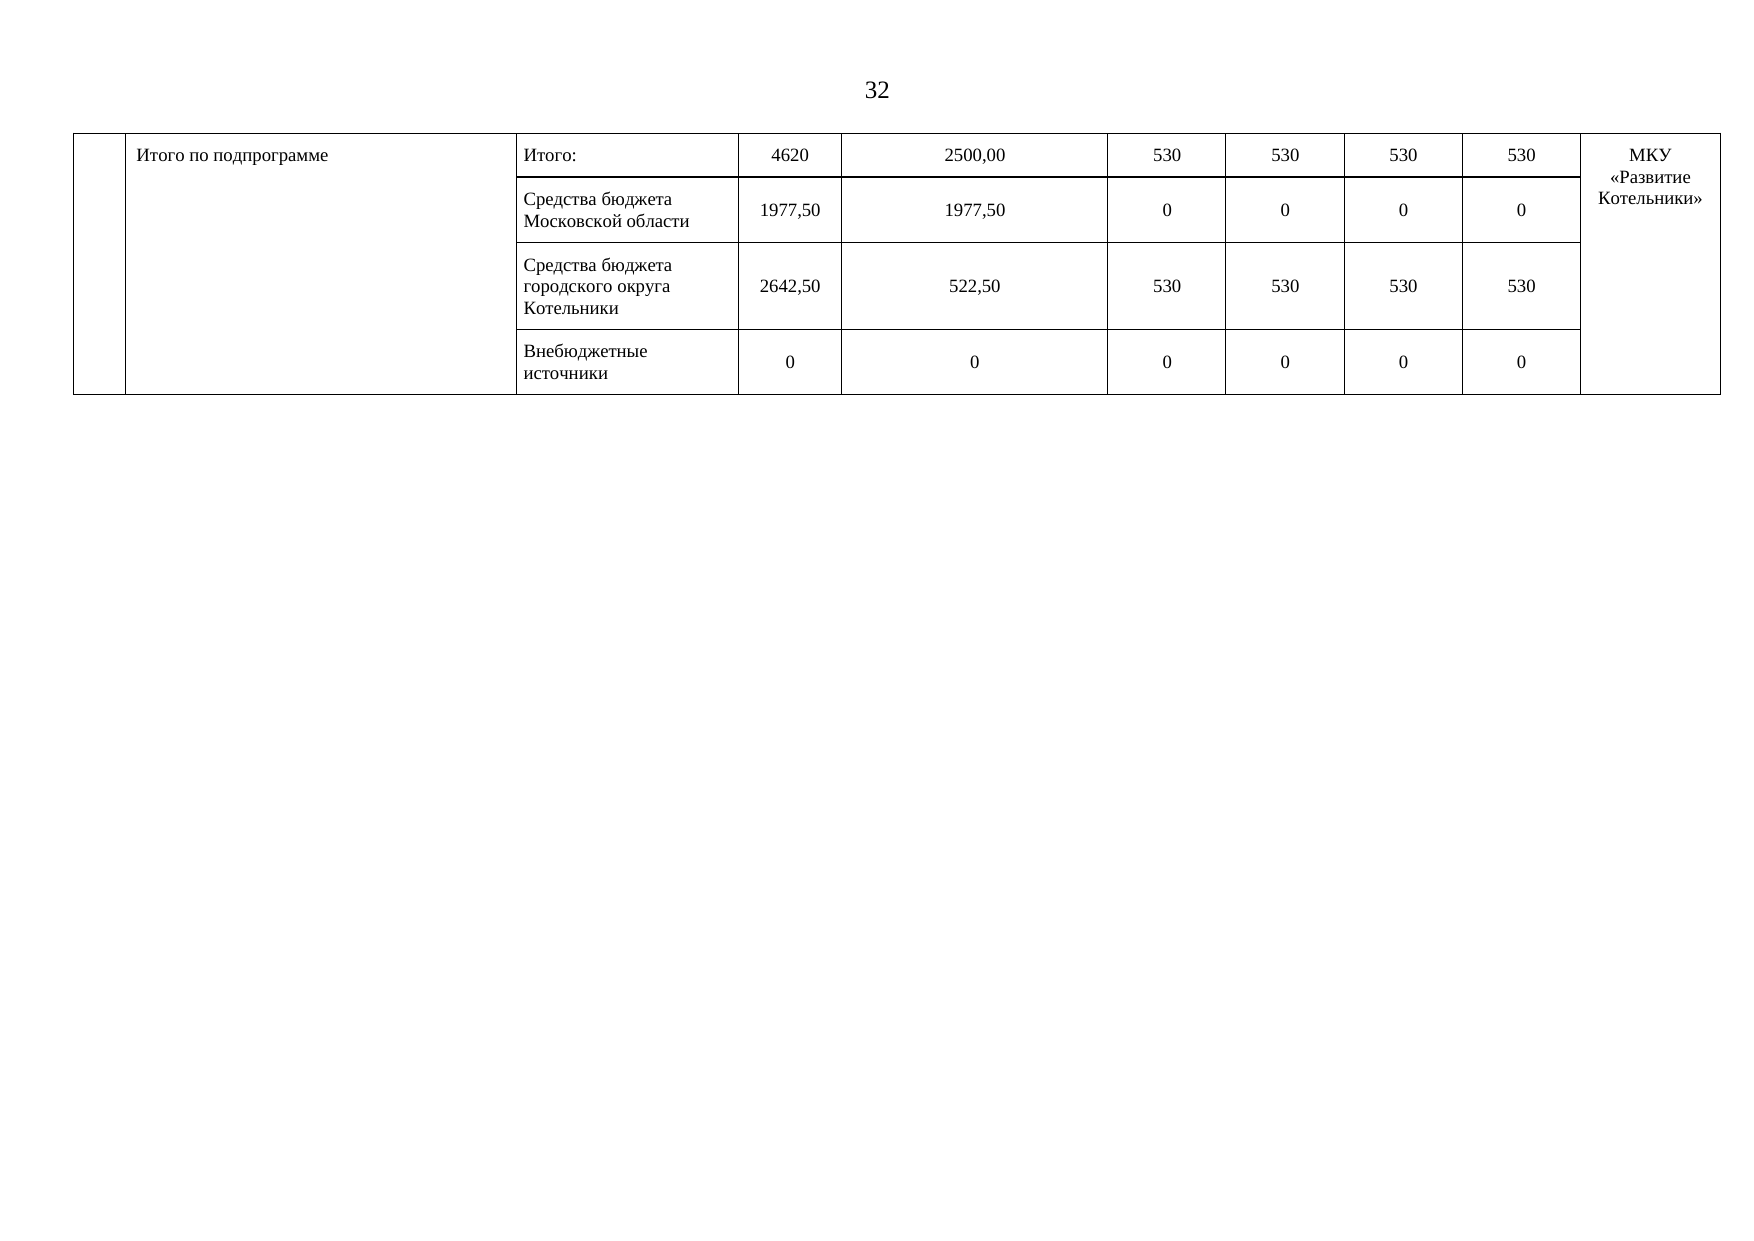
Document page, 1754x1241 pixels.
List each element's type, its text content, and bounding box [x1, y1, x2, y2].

table_cell 530 [1463, 134, 1580, 176]
table_cell Итого по подпрограмме [126, 134, 516, 394]
table_cell 530 [1463, 243, 1580, 329]
table_cell МКУ «Развитие Котельники» [1581, 134, 1720, 394]
table_cell 530 [1345, 243, 1462, 329]
table_cell 522,50 [842, 243, 1107, 329]
table_cell 0 [842, 330, 1107, 394]
table_cell 0 [1463, 330, 1580, 394]
table_cell 530 [1108, 134, 1225, 176]
table_cell 4620 [739, 134, 841, 176]
table_cell 0 [1345, 330, 1462, 394]
table_cell 1977,50 [739, 178, 841, 242]
table_cell 0 [1345, 178, 1462, 242]
table_cell 0 [1226, 178, 1344, 242]
table_cell Внебюджетные источники [517, 330, 738, 394]
table_cell Итого: [517, 134, 738, 176]
table_cell 530 [1108, 243, 1225, 329]
table_cell 530 [1345, 134, 1462, 176]
table_cell 0 [1226, 330, 1344, 394]
table_cell Средства бюджета Московской области [517, 178, 738, 242]
table_cell 0 [739, 330, 841, 394]
table_cell 0 [1108, 330, 1225, 394]
table_cell Средства бюджета городского округа Котельники [517, 243, 738, 329]
table_cell 2642,50 [739, 243, 841, 329]
table_cell 1977,50 [842, 178, 1107, 242]
table_cell [74, 134, 125, 394]
table_cell 2500,00 [842, 134, 1107, 176]
table_cell 530 [1226, 134, 1344, 176]
table_cell 0 [1463, 178, 1580, 242]
table_cell 0 [1108, 178, 1225, 242]
table_cell 530 [1226, 243, 1344, 329]
